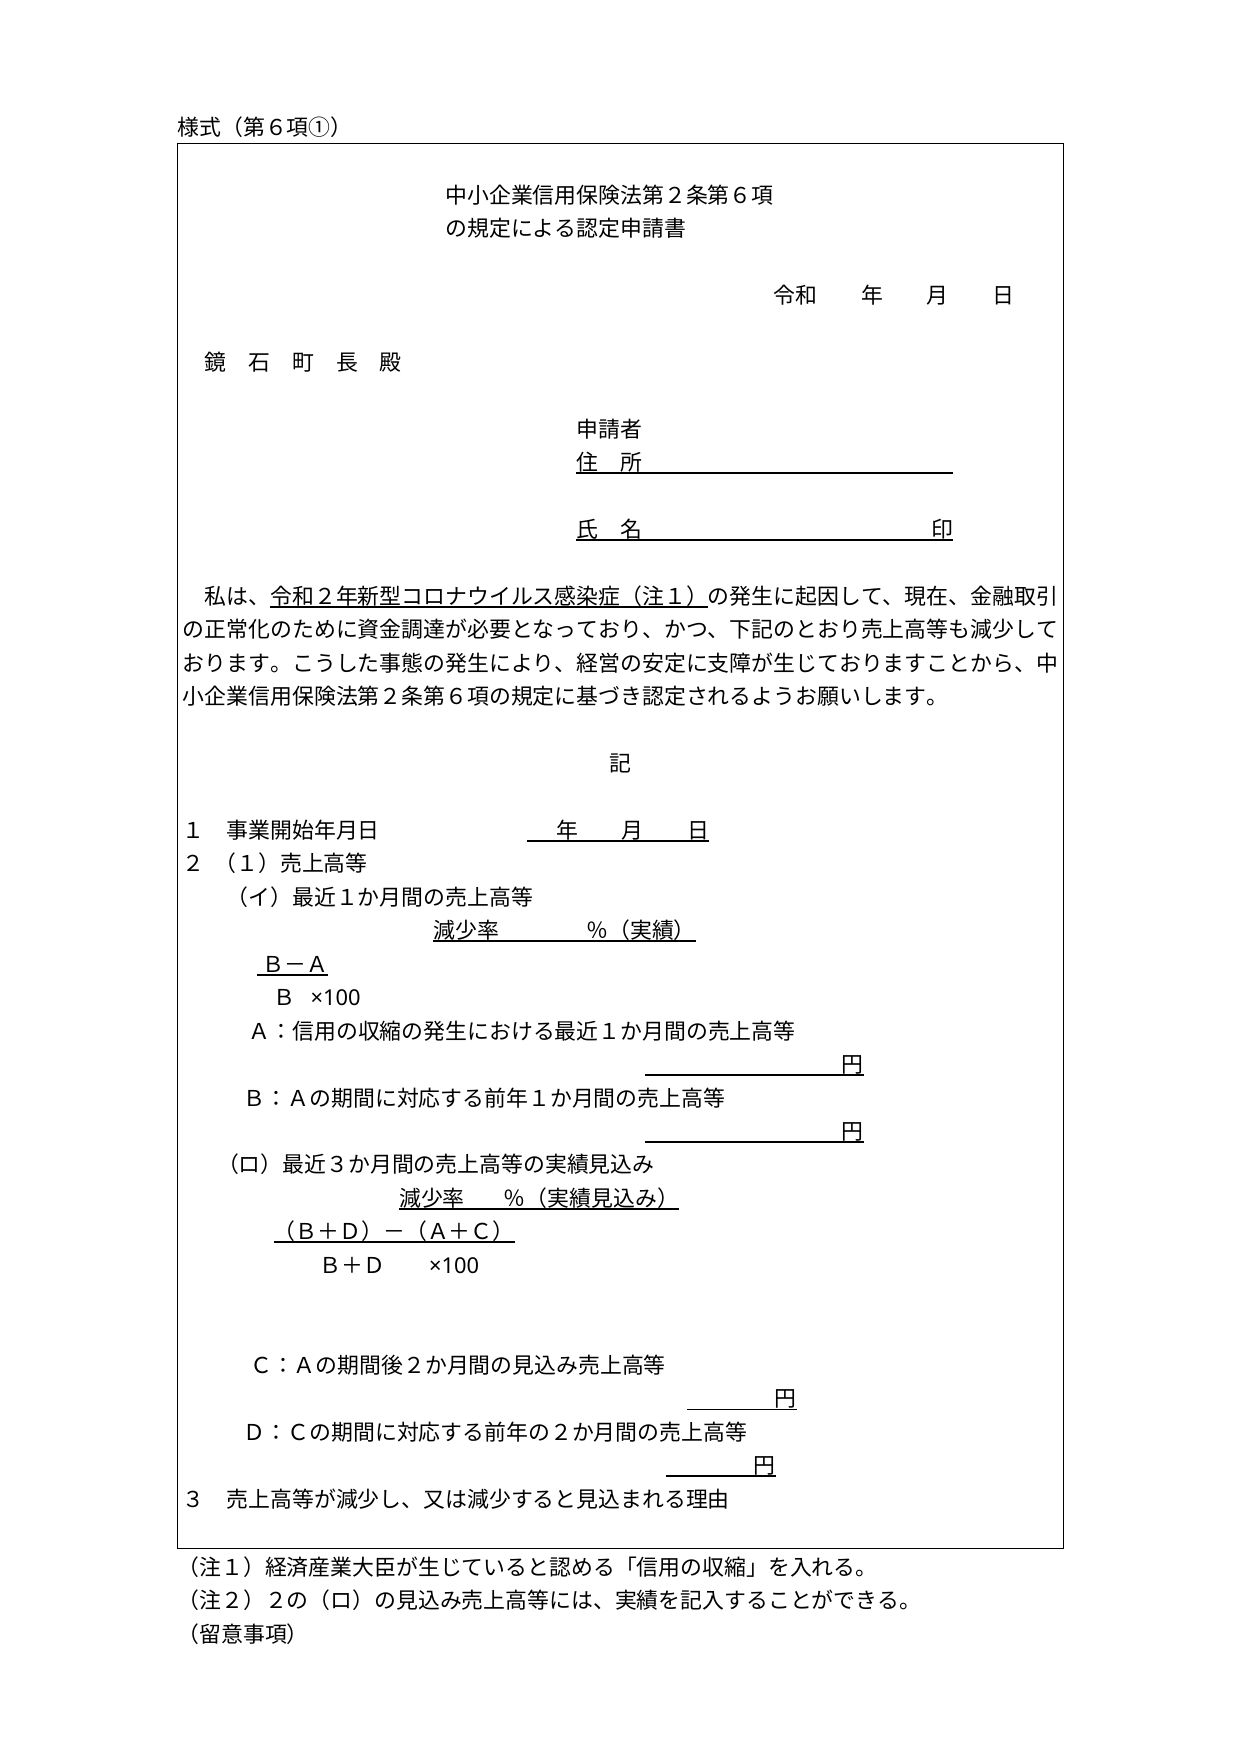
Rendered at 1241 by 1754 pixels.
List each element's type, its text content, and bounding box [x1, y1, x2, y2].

text 様式（第６項①） [177, 109, 1063, 142]
text （注２）２の（ロ）の見込み売上高等には、実績を記入することができる。 [177, 1582, 1063, 1616]
text （注１）経済産業大臣が生じていると認める「信用の収縮」を入れる。 [177, 1549, 1063, 1582]
table_header 中小企業信用保険法第２条第６項 の規定による認定申請書 令和 年 月 日 鏡 石 町 長 殿 申請者 住 所 氏 名 印 私は、令和２年新型コロナウイルス感染症（注１）の発生に起因して、現在、金融取引の正常化のために資金調達が必要となっており、かつ、下記のとおり売上高等も減少しております。こうした事態の発生により、経営の安定に支障が生じておりますことから、中小企業信用保険法第２条第６項の規定に基づき認定されるようお願いします。 記 １ 事業開始年月日 年 月 日 ２ （１）売上高等 （イ）最近１か月間の売上高等 減少率 ％（実績） Ｂ－Ａ Ｂ ×100 Ａ：信用の収縮の発生における最近１か月間の売上高等 円 Ｂ：Ａの期間に対応する前年１か月間の売上高等 円 （ロ）最近３か月間の売上高等の実績見込み 減少率 ％（実績見込み） （Ｂ＋Ｄ）－（Ａ＋Ｃ） Ｂ＋Ｄ ×100 Ｃ：Ａの期間後２か月間の見込み売上高等 円 Ｄ：Ｃの期間に対応する前年の２か月間の売上高等 円 ３ 売上高等が減少し、又は減少すると見込まれる理由 [178, 144, 1063, 1548]
text （留意事項） [177, 1616, 1063, 1649]
